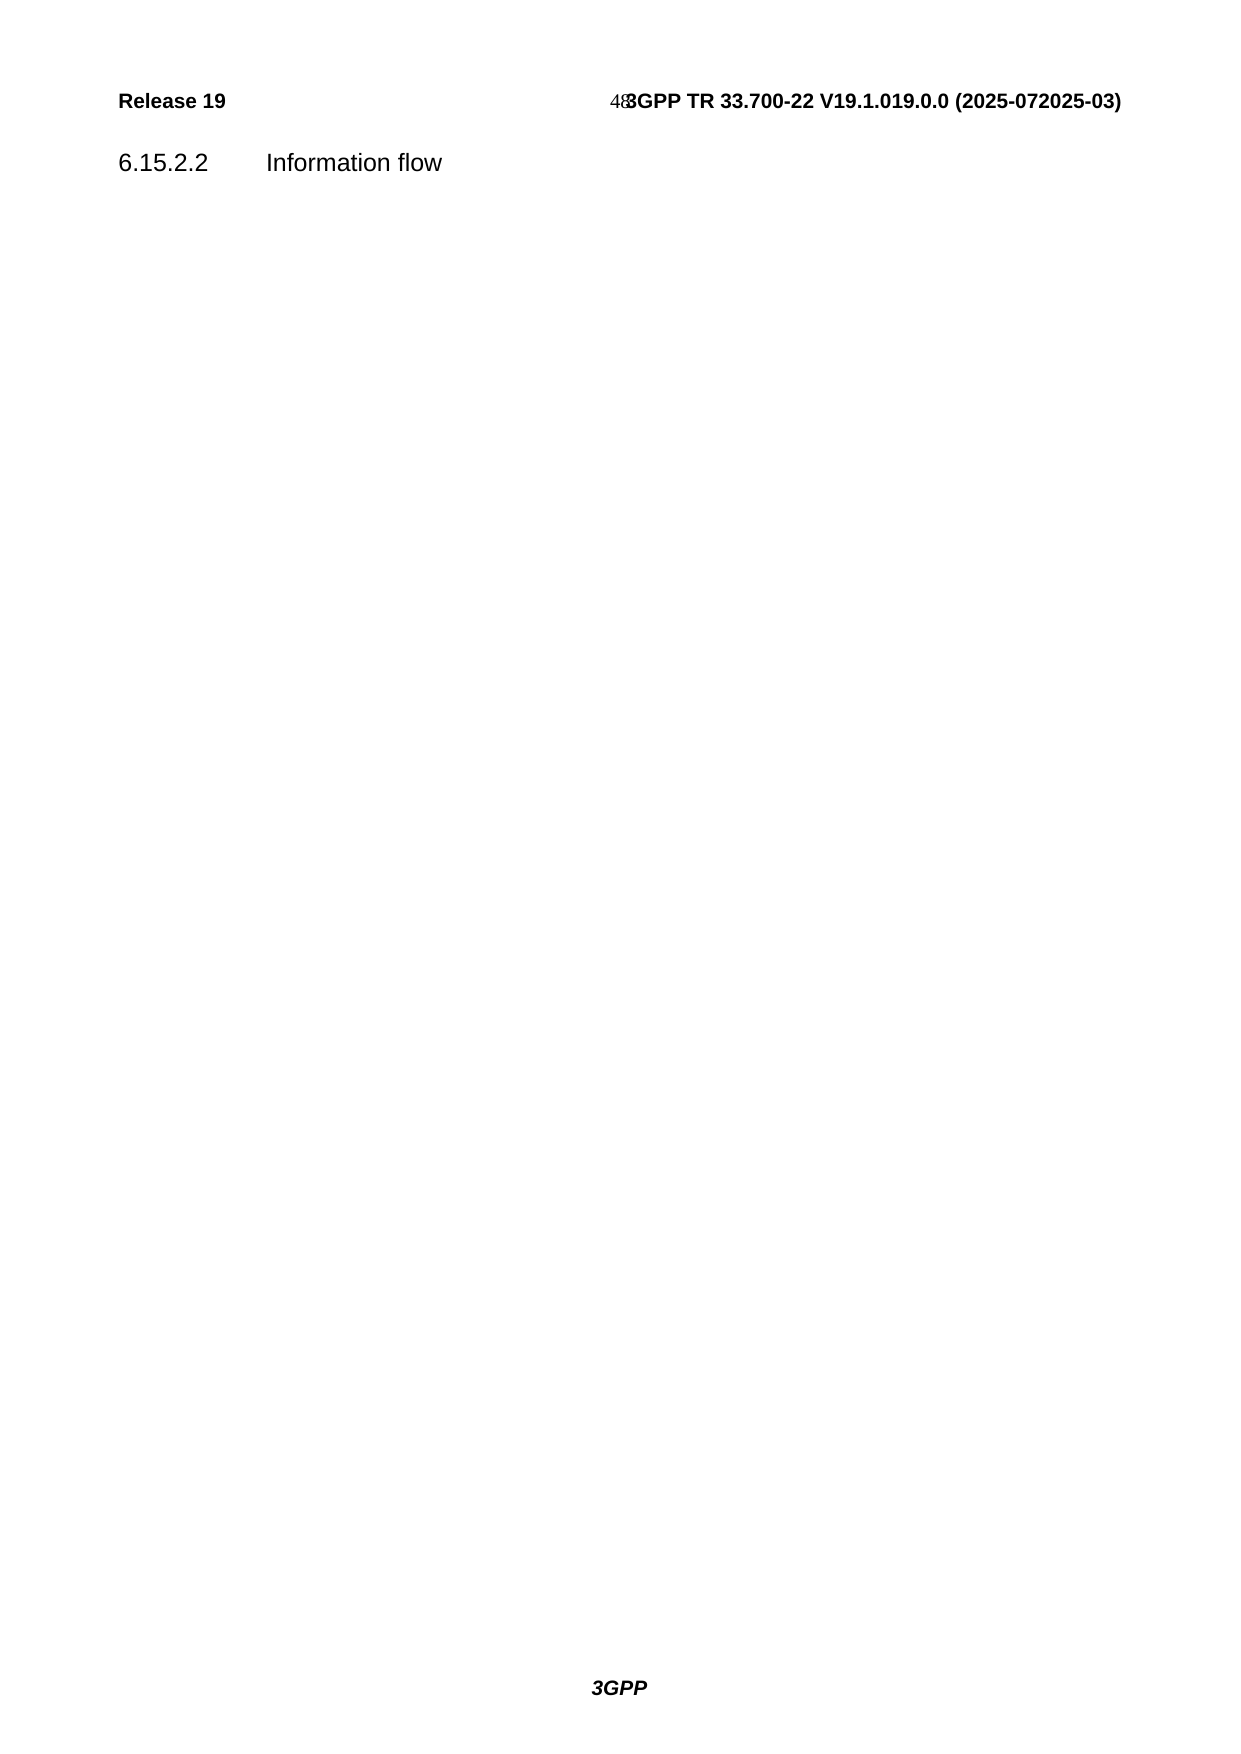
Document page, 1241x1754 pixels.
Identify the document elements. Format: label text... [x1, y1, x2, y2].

subtitle 6.15.2.2 Information flow [118, 147, 1122, 176]
